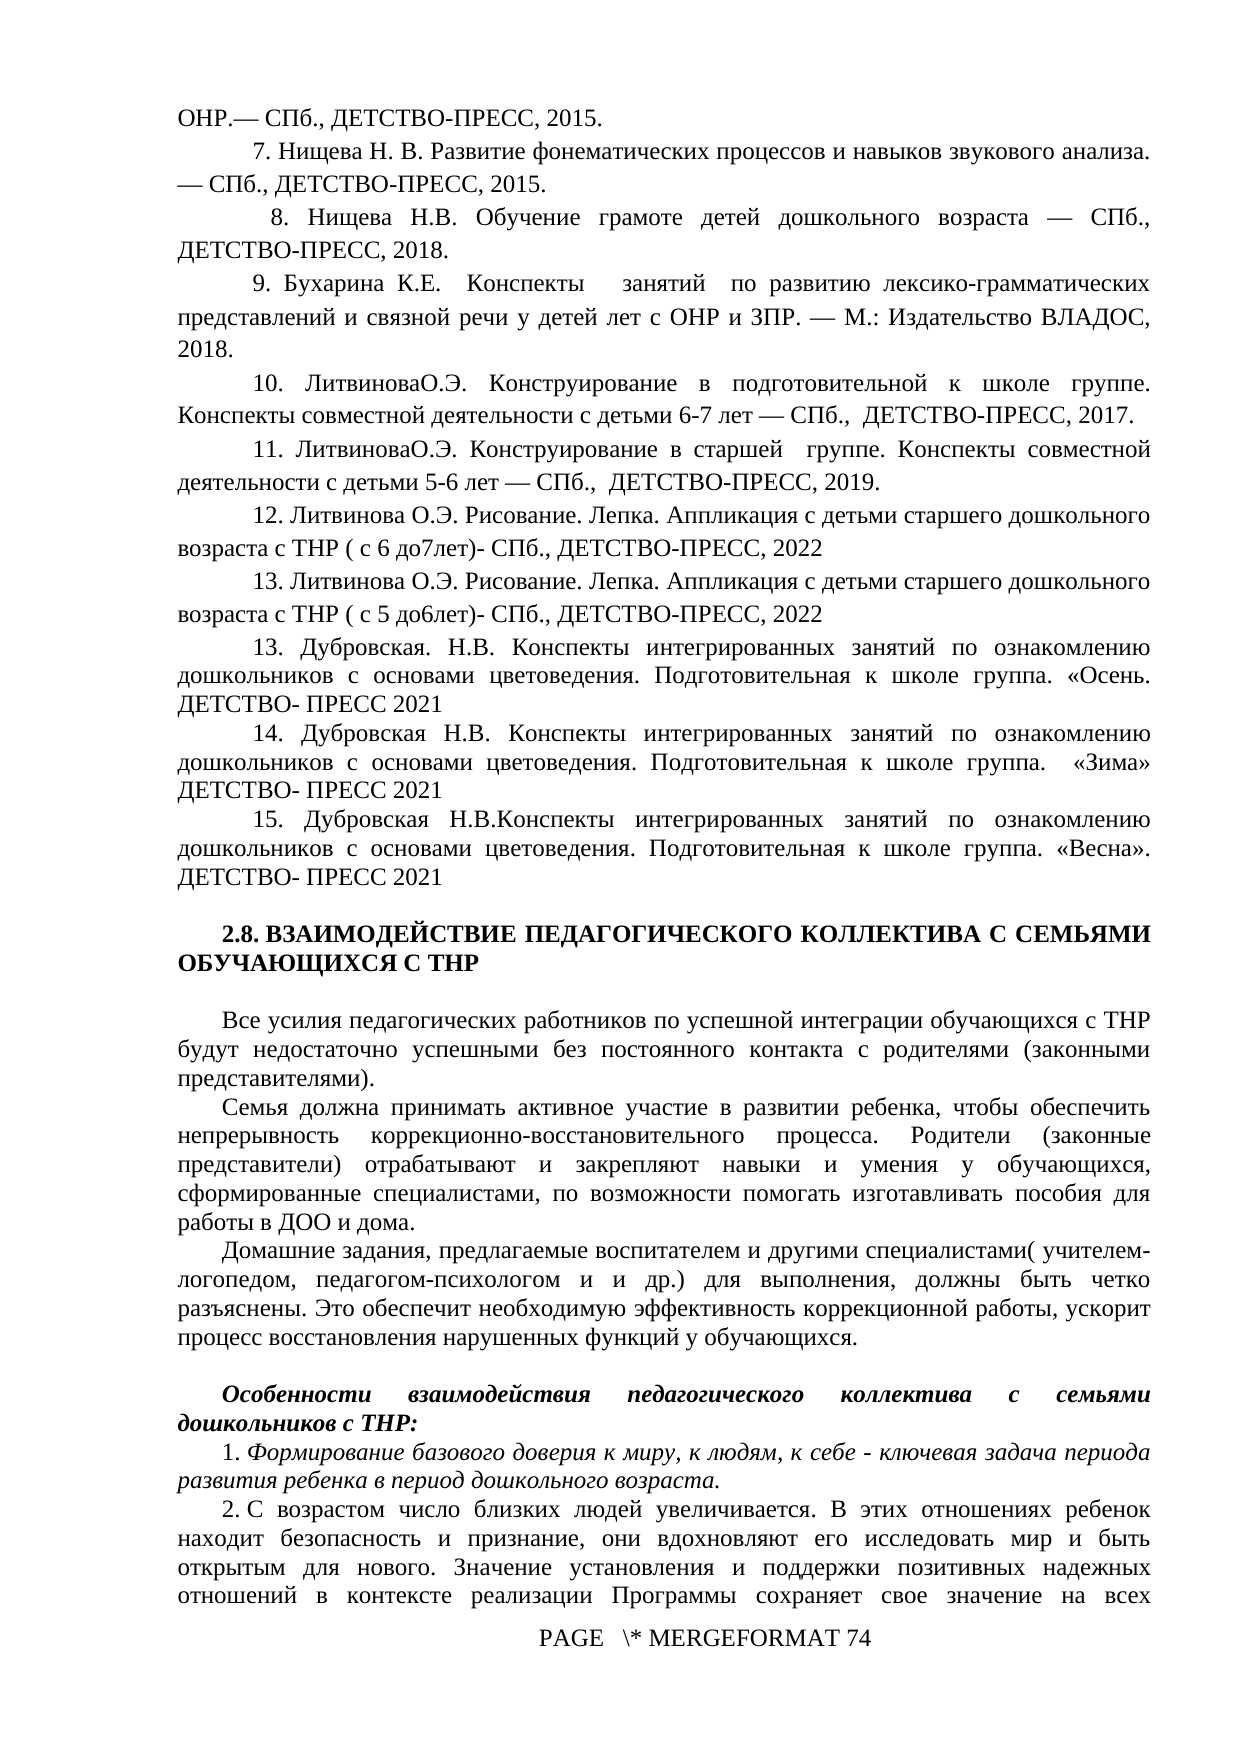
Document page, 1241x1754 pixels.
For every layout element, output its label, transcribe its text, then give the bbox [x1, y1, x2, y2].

text 12. Литвинова О.Э. Рисование. Лепка. Аппликация с детьми старшего дошкольного возраста с ТНР ( с 6 до7лет)- СПб., ДЕТСТВО-ПРЕСС, 2022 [177, 500, 1152, 561]
text 10. ЛитвиноваО.Э. Конструирование в подготовительной к школе группе. Конспекты совместной деятельности с детьми 6-7 лет — СПб., ДЕТСТВО-ПРЕСС, 2017. [177, 368, 1152, 429]
text 15. Дубровская Н.В.Конспекты интегрированных занятий по ознакомлению дошкольников с основами цветоведения. Подготовительная к школе группа. «Весна». ДЕТСТВО- ПРЕСС 2021 [177, 804, 1152, 891]
text 1. Формирование базового доверия к миру, к людям, к себе - ключевая задача периода развития ребенка в период дошкольного возраста. [177, 1437, 1152, 1494]
text Семья должна принимать активное участие в развитии ребенка, чтобы обеспечить непрерывность коррекционно-восстановительного процесса. Родители (законные представители) отрабатывают и закрепляют навыки и умения у обучающихся, сформированные специалистами, по возможности помогать изготавливать пособия для работы в ДОО и дома. [177, 1092, 1152, 1236]
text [177, 103, 1152, 132]
text 9. Бухарина К.Е. Конспекты занятий по развитию лексико-грамматических представлений и связной речи у детей лет с ОНР и ЗПР. — М.: Издательство ВЛАДОС, 2018. [177, 268, 1152, 363]
text 2.8. ВЗАИМОДЕЙСТВИЕ ПЕДАГОГИЧЕСКОГО КОЛЛЕКТИВА С СЕМЬЯМИ ОБУЧАЮЩИХСЯ С ТНР [177, 919, 1152, 977]
text 11. ЛитвиноваО.Э. Конструирование в старшей группе. Конспекты совместной деятельности с детьми 5-6 лет — СПб., ДЕТСТВО-ПРЕСС, 2019. [177, 434, 1152, 495]
text 13. Дубровская. Н.В. Конспекты интегрированных занятий по ознакомлению дошкольников с основами цветоведения. Подготовительная к школе группа. «Осень. ДЕТСТВО- ПРЕСС 2021 [177, 632, 1152, 718]
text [177, 1494, 1152, 1609]
text Домашние задания, предлагаемые воспитателем и другими специалистами( учителем-логопедом, педагогом-психологом и и др.) для выполнения, должны быть четко разъяснены. Это обеспечит необходимую эффективность коррекционной работы, ускорит процесс восстановления нарушенных функций у обучающихся. [177, 1236, 1152, 1351]
text 8. Нищева Н.В. Обучение грамоте детей дошкольного возраста — СПб., ДЕТСТВО-ПРЕСС, 2018. [177, 202, 1152, 264]
text Все усилия педагогических работников по успешной интеграции обучающихся с ТНР будут недостаточно успешными без постоянного контакта с родителями (законными представителями). [177, 1006, 1152, 1092]
text Особенности взаимодействия педагогического коллектива с семьями дошкольников с ТНР: [177, 1379, 1152, 1437]
text 7. Нищева Н. В. Развитие фонематических процессов и навыков звукового анализа.— СПб., ДЕТСТВО-ПРЕСС, 2015. [177, 136, 1152, 198]
text 13. Литвинова О.Э. Рисование. Лепка. Аппликация с детьми старшего дошкольного возраста с ТНР ( с 5 до6лет)- СПб., ДЕТСТВО-ПРЕСС, 2022 [177, 566, 1152, 627]
text 14. Дубровская Н.В. Конспекты интегрированных занятий по ознакомлению дошкольников с основами цветоведения. Подготовительная к школе группа. «Зима» ДЕТСТВО- ПРЕСС 2021 [177, 718, 1152, 804]
